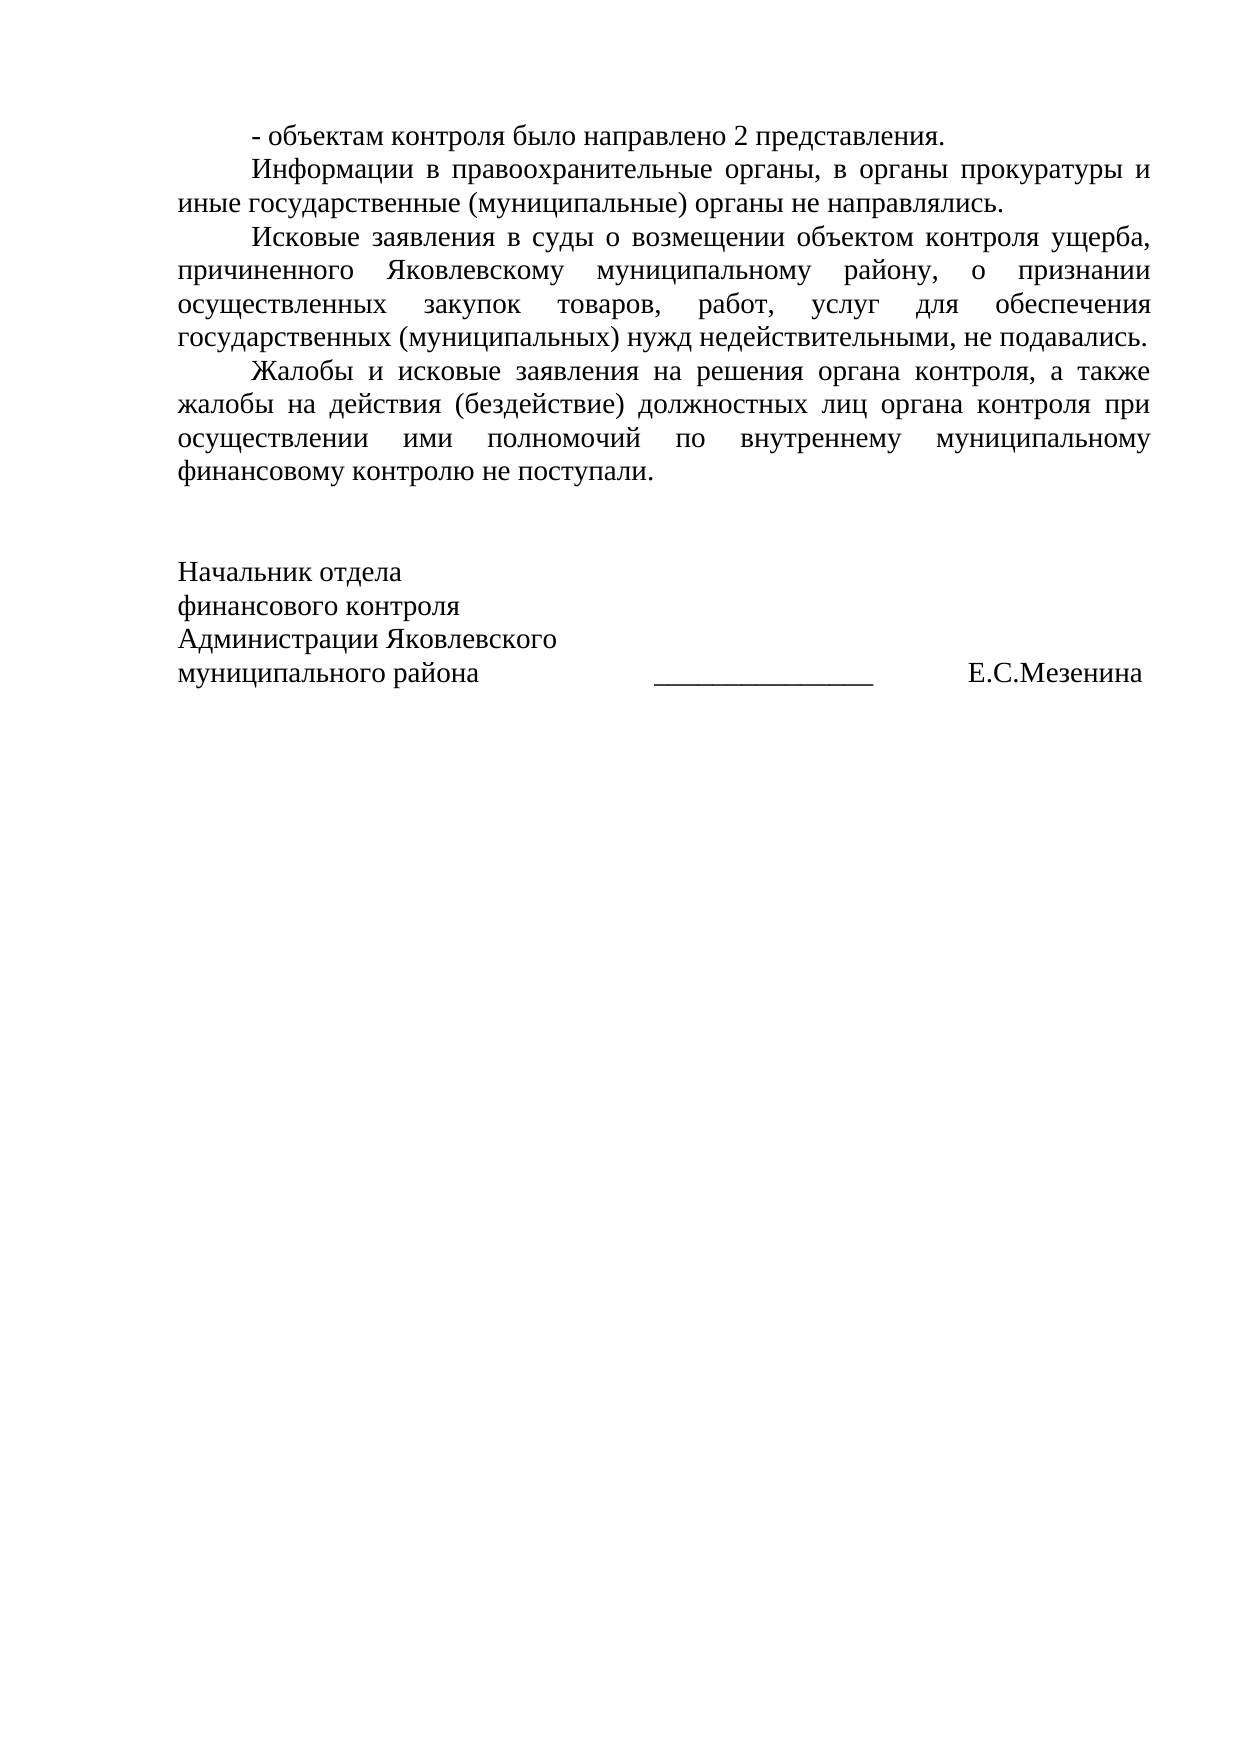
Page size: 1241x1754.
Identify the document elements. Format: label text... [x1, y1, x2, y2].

list Начальник отдела [177, 554, 1152, 588]
list Информации в правоохранительные органы, в органы прокуратуры и иные государственные (муниципальные) органы не направлялись. [177, 152, 1152, 219]
list финансового контроля [177, 588, 1152, 621]
list Исковые заявления в суды о возмещении объектом контроля ущерба, причиненного Яковлевскому муниципальному району, о признании осуществленных закупок товаров, работ, услуг для обеспечения государственных (муниципальных) нужд недействительными, не подавались. [177, 219, 1152, 353]
list муниципального района _______________ Е.С.Мезенина [177, 655, 1152, 688]
list Жалобы и исковые заявления на решения органа контроля, а также жалобы на действия (бездействие) должностных лиц органа контроля при осуществлении ими полномочий по внутреннему муниципальному финансовому контролю не поступали. [177, 353, 1152, 487]
list - объектам контроля было направлено 2 представления. [177, 118, 1152, 152]
list Администрации Яковлевского [177, 621, 1152, 655]
